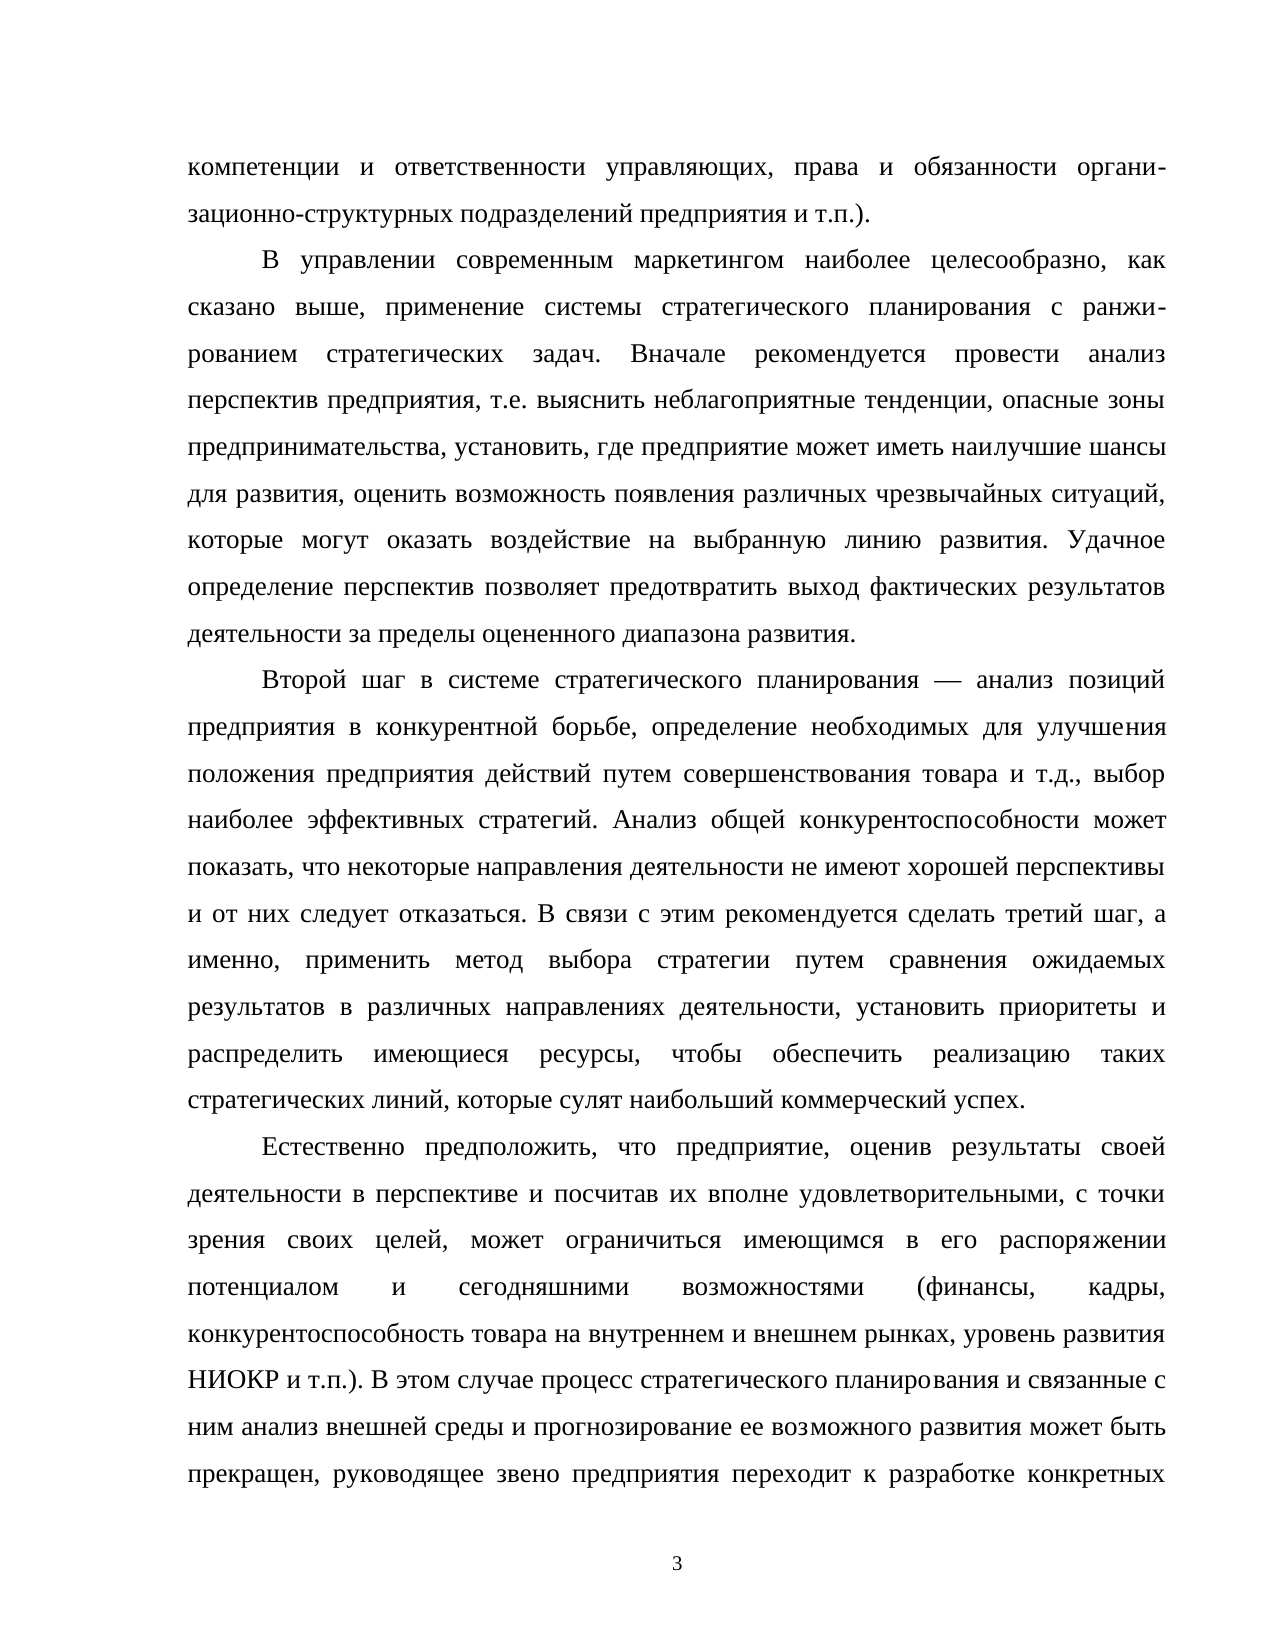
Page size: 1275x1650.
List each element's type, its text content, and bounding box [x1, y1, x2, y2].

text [187, 1130, 1167, 1488]
text Второй шаг в системе стратегического планирования — анализ позиций предприятия в конкурентной борьбе, определение необходимых для улучшения положения предприятия действий путем совершенствования товара и т.д., выбор наиболее эффективных стратегий. Анализ общей конкурентоспособности может показать, что некоторые направления деятельности не имеют хорошей перспективы и от них следует отказаться. В связи с этим рекомендуется сделать третий шаг, а именно, применить метод выбора стратегии путем сравнения ожидаемых результатов в различных направлениях деятельности, установить приоритеты и распределить имеющиеся ресурсы, чтобы обеспечить реализацию таких стратегических линий, которые сулят наибольший коммерческий успех. [187, 663, 1167, 1114]
text В управлении современным маркетингом наиболее целесообразно, как сказано выше, применение системы стратегического планирования с ранжированием стратегических задач. Вначале рекомендуется провести анализ перспектив предприятия, т.е. выяснить неблагоприятные тенденции, опасные зоны предпринимательства, установить, где предприятие может иметь наилучшие шансы для развития, оценить возможность появления различных чрезвычайных ситуаций, которые могут оказать воздействие на выбранную линию развития. Удачное определение перспектив позволяет предотвратить выход фактических результатов деятельности за пределы оцененного диапазона развития. [187, 243, 1167, 648]
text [187, 150, 1167, 228]
